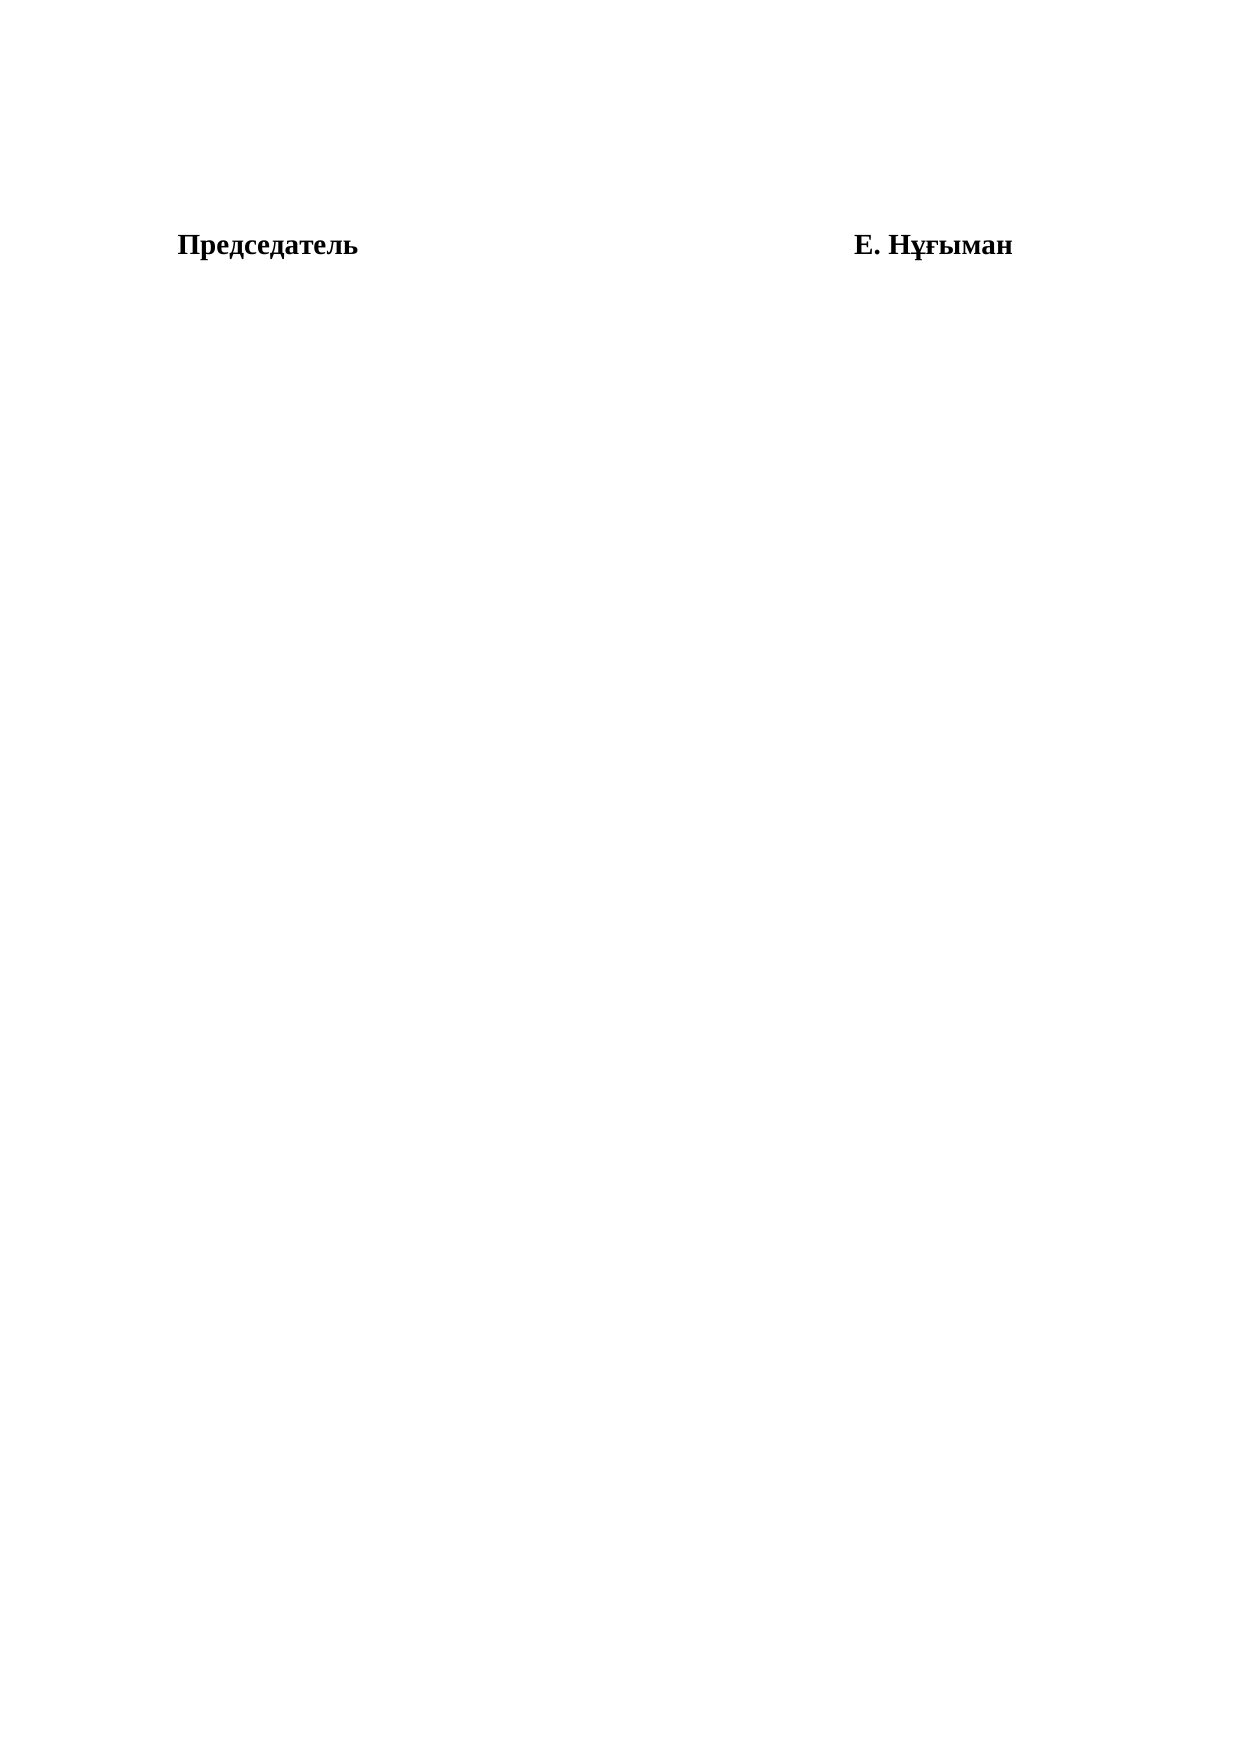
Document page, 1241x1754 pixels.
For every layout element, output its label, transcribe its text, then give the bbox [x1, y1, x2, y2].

text Председатель Е. Нұғыман [177, 227, 1152, 261]
